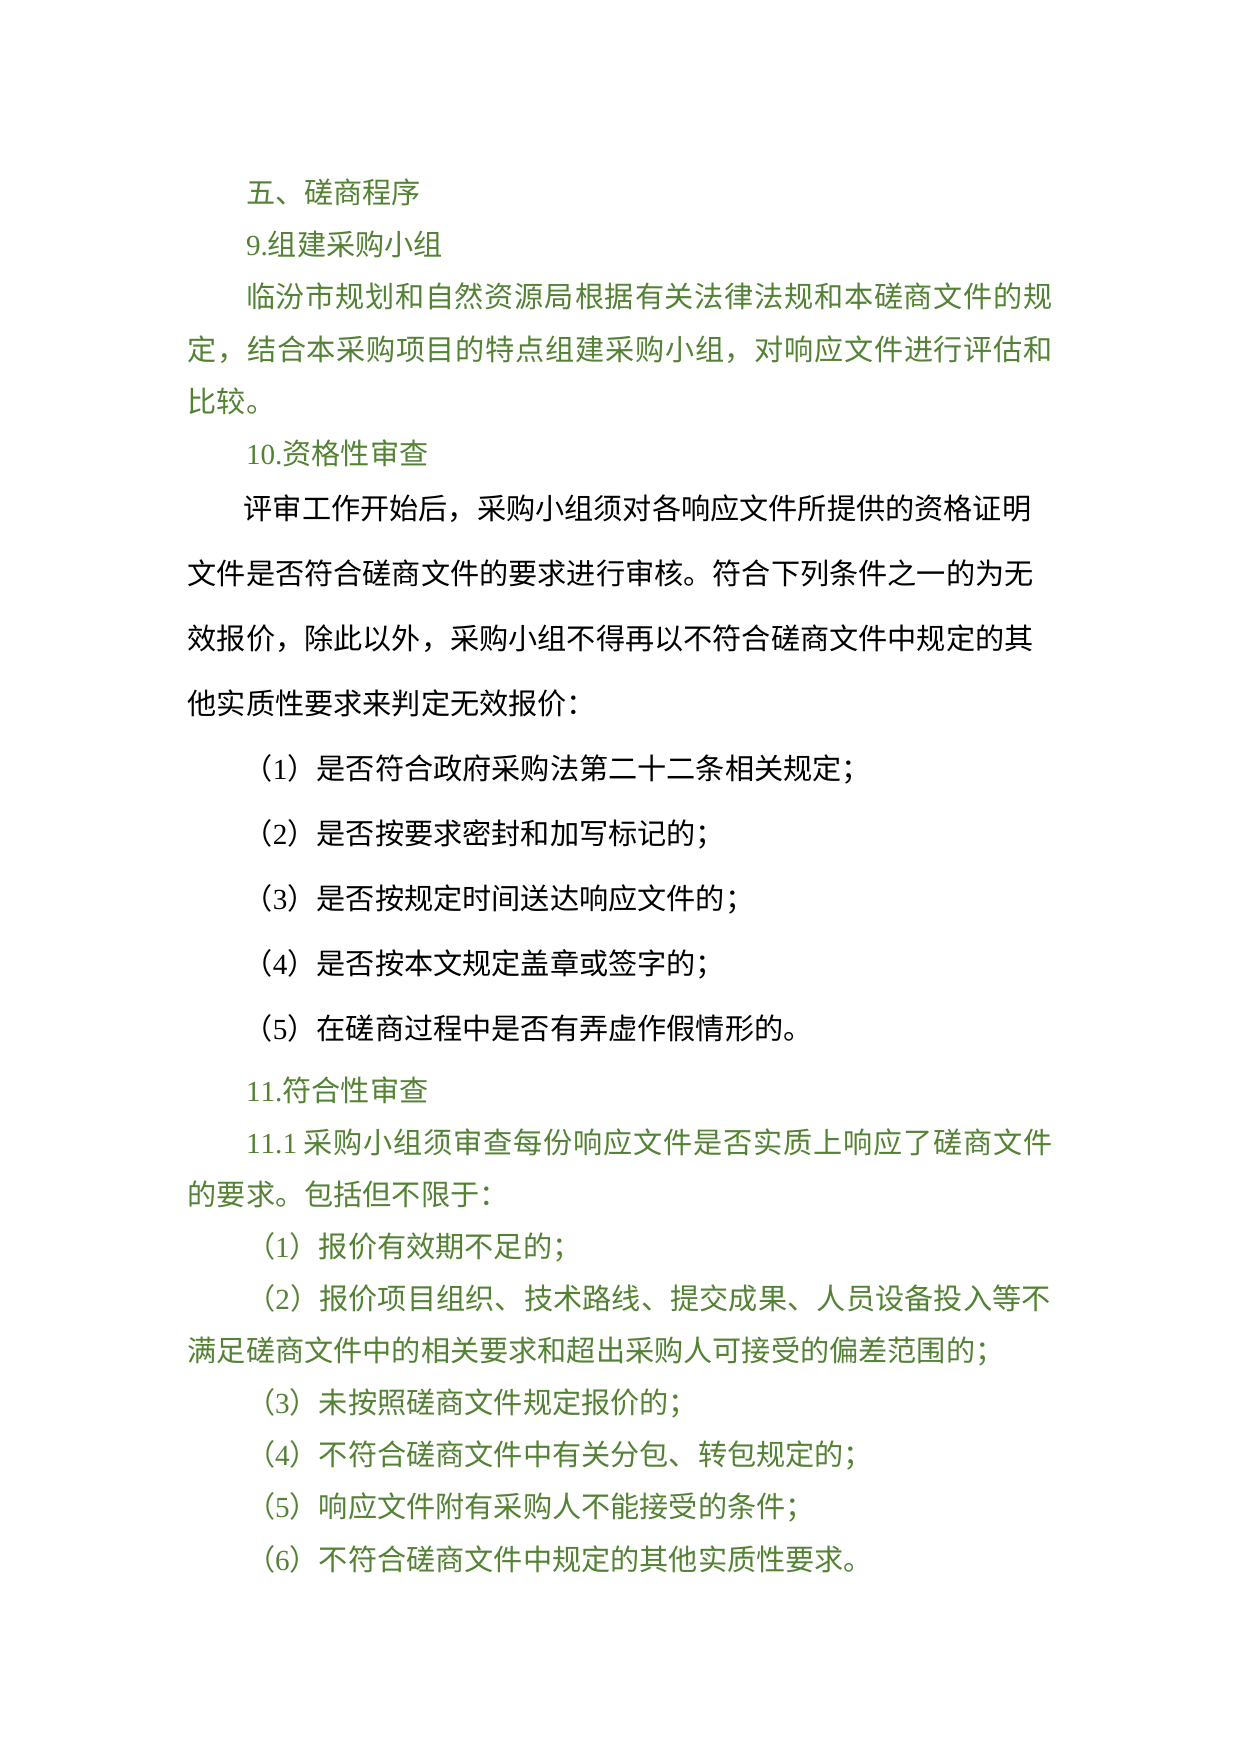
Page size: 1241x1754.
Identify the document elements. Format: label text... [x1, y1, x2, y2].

text （6）不符合磋商文件中规定的其他实质性要求。 [187, 1528, 1053, 1580]
text （2）报价项目组织、技术路线、提交成果、人员设备投入等不满足磋商文件中的相关要求和超出采购人可接受的偏差范围的； [187, 1268, 1053, 1372]
text 临汾市规划和自然资源局根据有关法律法规和本磋商文件的规定，结合本采购项目的特点组建采购小组，对响应文件进行评估和比较。 [187, 266, 1053, 422]
text （3）未按照磋商文件规定报价的； [187, 1372, 1053, 1424]
text （2）是否按要求密封和加写标记的； [187, 799, 1053, 864]
text （4）是否按本文规定盖章或签字的； [187, 929, 1053, 994]
text 评审工作开始后，采购小组须对各响应文件所提供的资格证明文件是否符合磋商文件的要求进行审核。符合下列条件之一的为无效报价，除此以外，采购小组不得再以不符合磋商文件中规定的其他实质性要求来判定无效报价： [187, 474, 1053, 734]
text （3）是否按规定时间送达响应文件的； [187, 864, 1053, 929]
text （1）是否符合政府采购法第二十二条相关规定； [187, 734, 1053, 799]
text 11.符合性审查 [187, 1059, 1053, 1112]
text （1）报价有效期不足的； [187, 1216, 1053, 1268]
text 10.资格性审查 [187, 422, 1053, 474]
text 11.1采购小组须审查每份响应文件是否实质上响应了磋商文件的要求。包括但不限于： [187, 1112, 1053, 1216]
text 9.组建采购小组 [187, 214, 1053, 266]
text 五、磋商程序 [187, 162, 1053, 214]
text （4）不符合磋商文件中有关分包、转包规定的； [187, 1424, 1053, 1476]
text （5）响应文件附有采购人不能接受的条件； [187, 1476, 1053, 1528]
text （5）在磋商过程中是否有弄虚作假情形的。 [187, 994, 1053, 1059]
